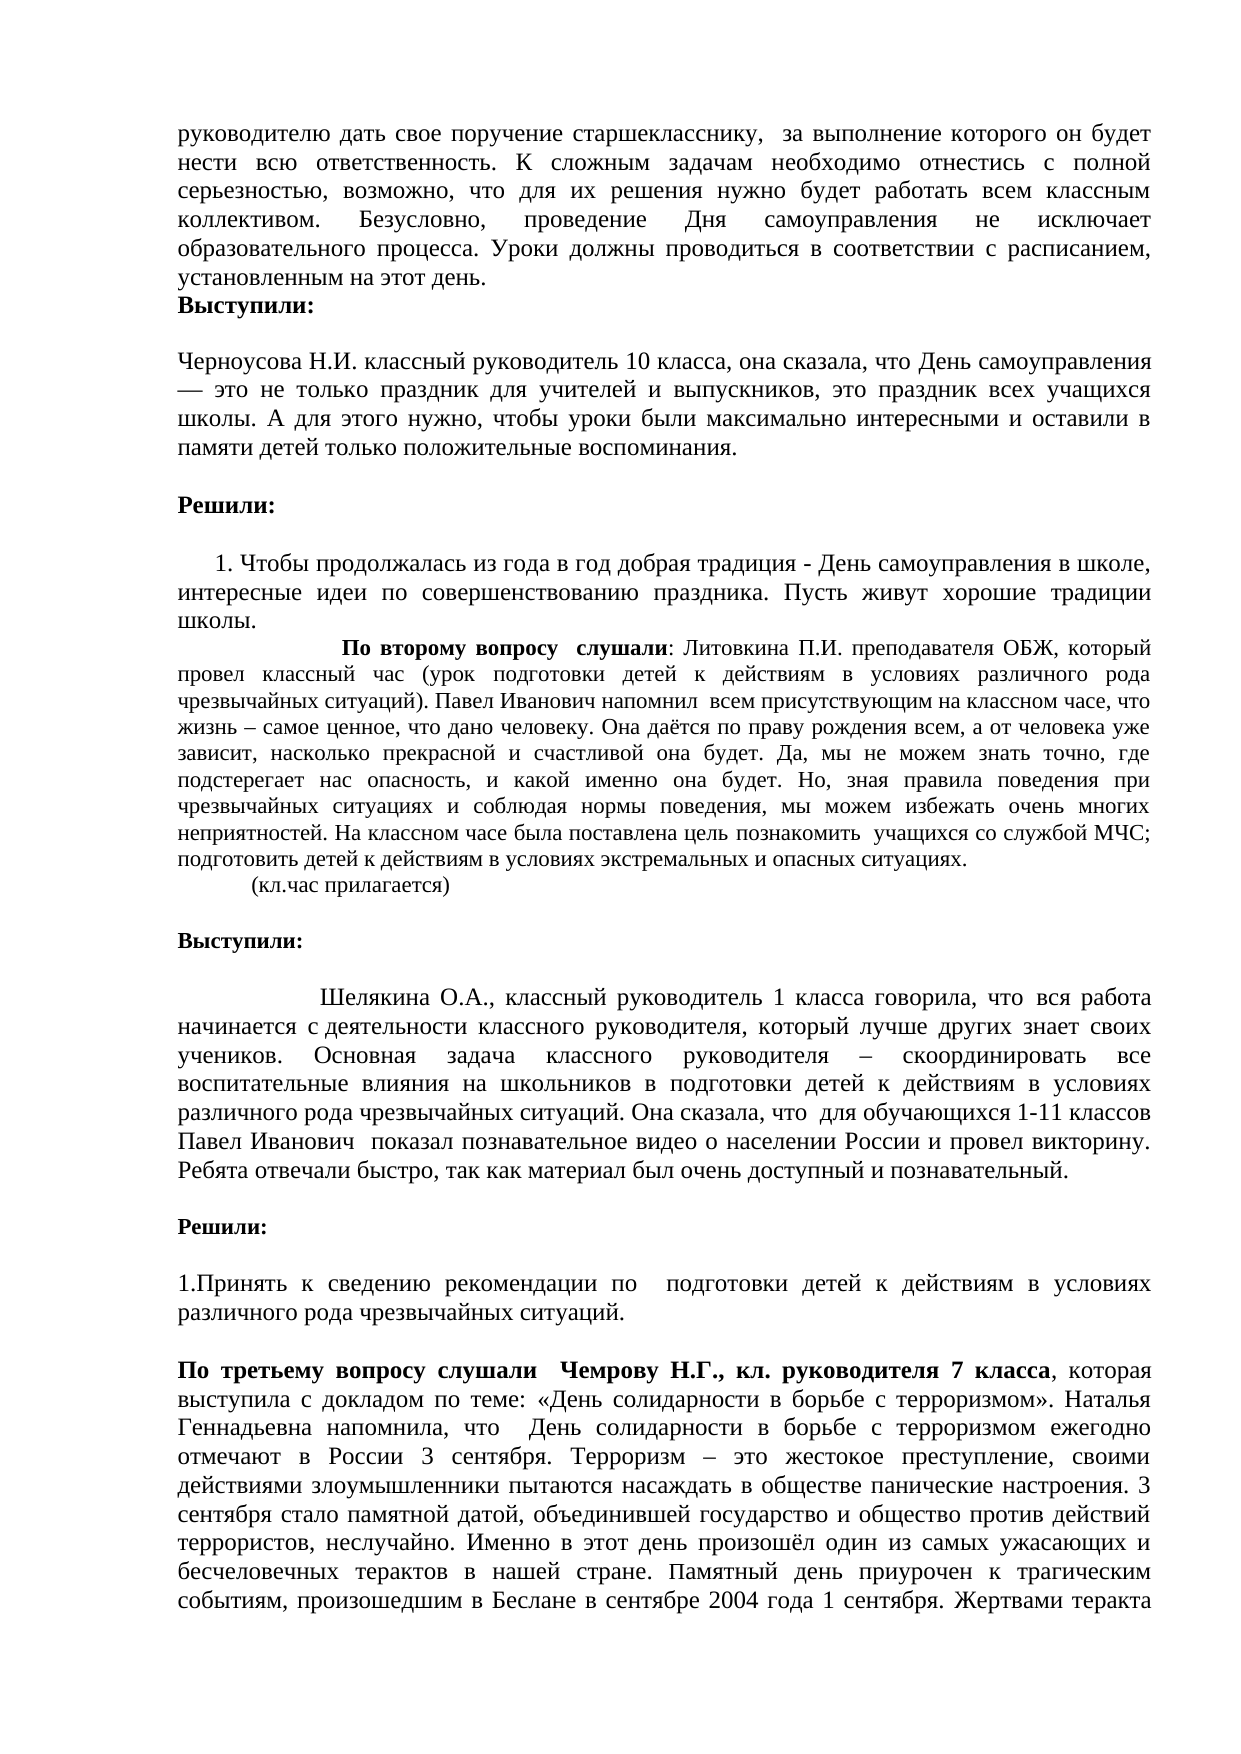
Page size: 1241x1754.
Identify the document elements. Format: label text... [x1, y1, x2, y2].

text По второму вопросу слушали: Литовкина П.И. преподавателя ОБЖ, который провел классный час (урок подготовки детей к действиям в условиях различного рода чрезвычайных ситуаций). Павел Иванович напомнил всем присутствующим на классном часе, что жизнь – самое ценное, что дано человеку. Она даётся по праву рождения всем, а от человека уже зависит, насколько прекрасной и счастливой она будет. Да, мы не можем знать точно, где подстерегает нас опасность, и какой именно она будет. Но, зная правила поведения при чрезвычайных ситуациях и соблюдая нормы поведения, мы можем избежать очень многих неприятностей. На классном часе была поставлена цель познакомить учащихся со службой МЧС; подготовить детей к действиям в условиях экстремальных и опасных ситуациях. [177, 634, 1152, 871]
text Черноусова Н.И. классный руководитель 10 класса, она сказала, что День самоуправления — это не только праздник для учителей и выпускников, это праздник всех учащихся школы. А для этого нужно, чтобы уроки были максимально интересными и оставили в памяти детей только положительные воспоминания. [177, 346, 1152, 461]
text 1. Чтобы продолжалась из года в год добрая традиция - День самоуправления в школе, интересные идеи по совершенствованию праздника. Пусть живут хорошие традиции школы. [177, 548, 1152, 634]
text Выступили: [177, 291, 1152, 319]
text Решили: [177, 1213, 1152, 1239]
text Выступили: [177, 927, 1152, 953]
text (кл.час прилагается) [177, 871, 1152, 898]
text Решили: [177, 490, 1152, 519]
text Шелякина О.А., классный руководитель 1 класса говорила, что вся работа начинается с деятельности классного руководителя, который лучше других знает своих учеников. Основная задача классного руководителя – скоординировать все воспитательные влияния на школьников в подготовки детей к действиям в условиях различного рода чрезвычайных ситуаций. Она сказала, что для обучающихся 1-11 классов Павел Иванович показал познавательное видео о населении России и провел викторину. Ребята отвечали быстро, так как материал был очень доступный и познавательный. [177, 982, 1152, 1183]
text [177, 1355, 1152, 1614]
text 1.Принять к сведению рекомендации по подготовки детей к действиям в условиях различного рода чрезвычайных ситуаций. [177, 1268, 1152, 1326]
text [177, 118, 1152, 291]
